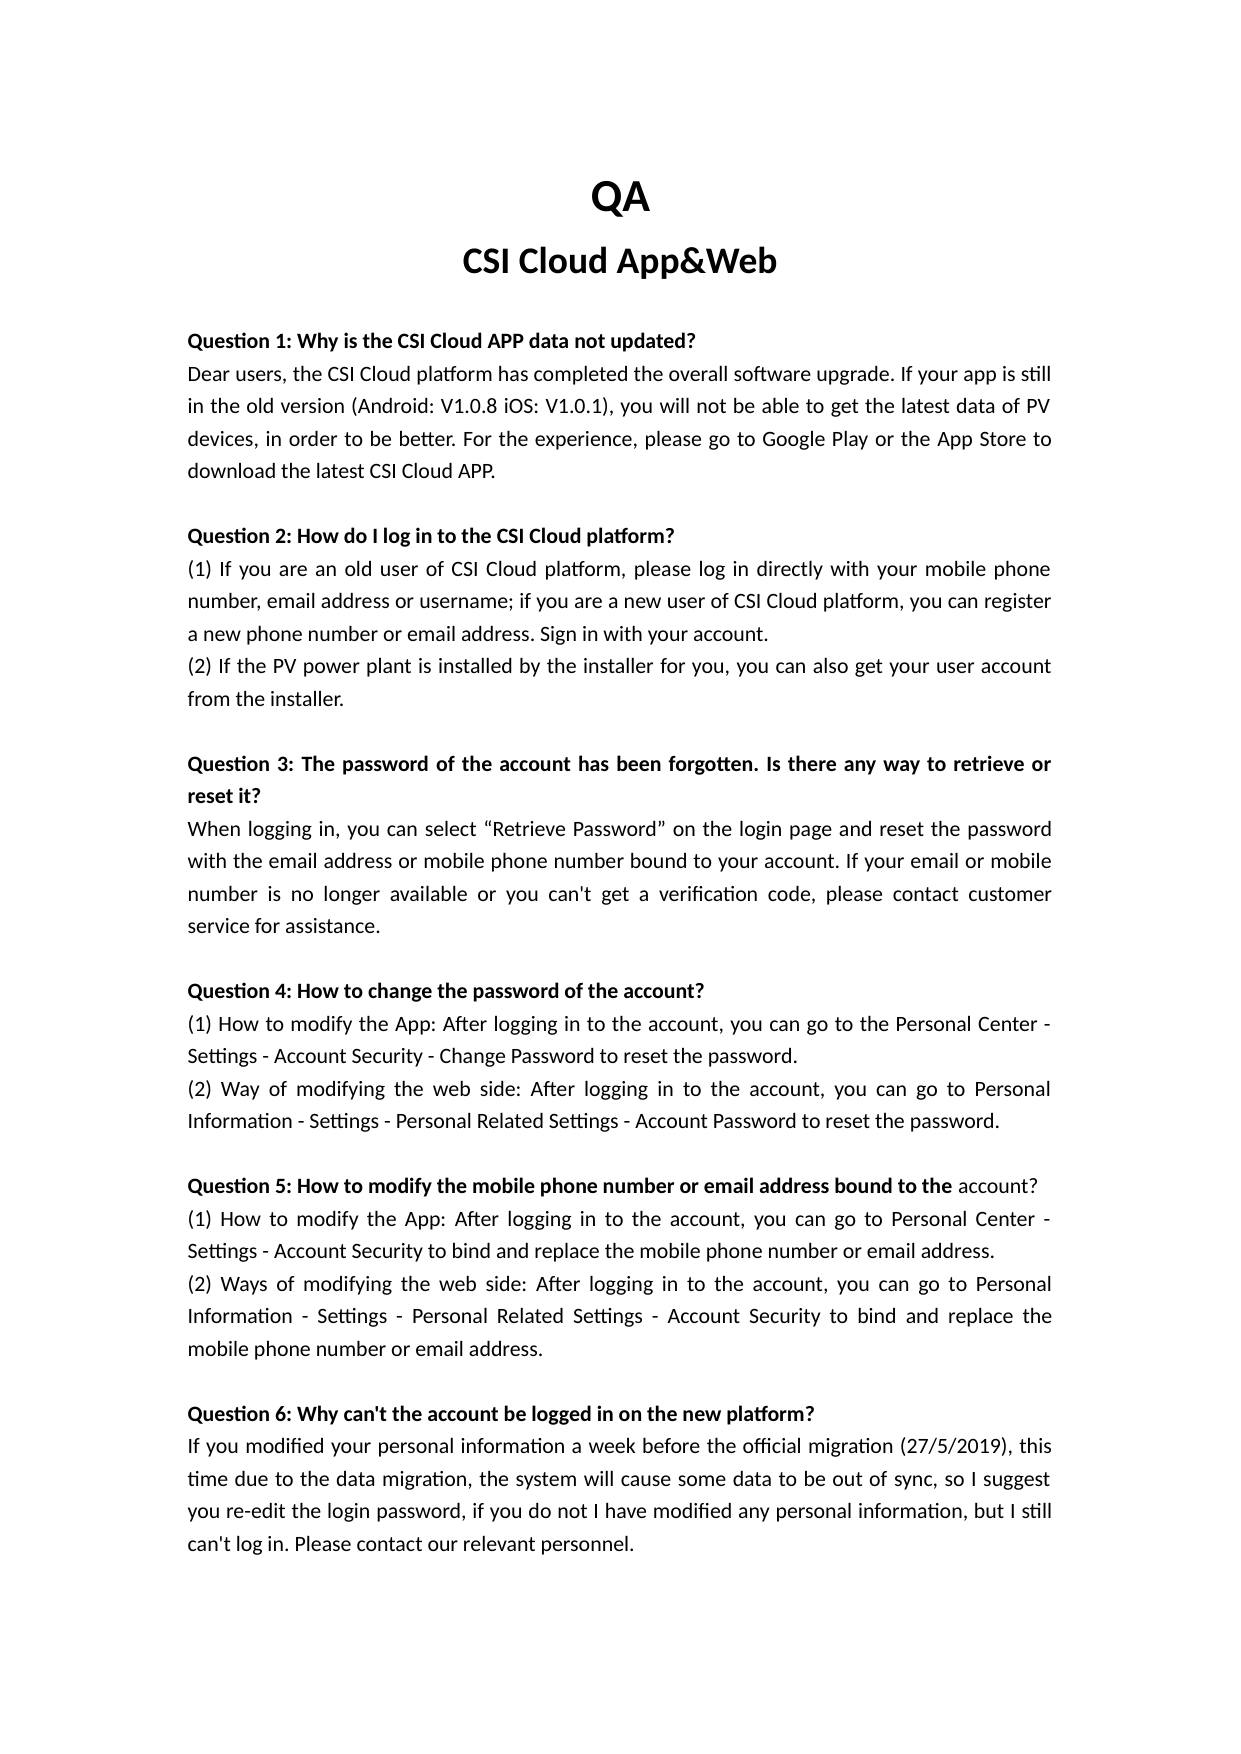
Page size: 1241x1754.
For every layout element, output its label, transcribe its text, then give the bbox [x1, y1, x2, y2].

text Question 5: How to modify the mobile phone number or email address bound to the account? [187, 1169, 1053, 1202]
text (2) Way of modifying the web side: After logging in to the account, you can go to Personal Information - Settings - Personal Related Settings - Account Password to reset the password. [187, 1072, 1053, 1137]
text Question 6: Why can't the account be logged in on the new platform? [187, 1397, 1053, 1429]
text CSI Cloud App&Web [187, 227, 1053, 292]
text QA [187, 162, 1053, 227]
text Question 3: The password of the account has been forgotten. Is there any way to retrieve or reset it? [187, 747, 1053, 812]
text Question 4: How to change the password of the account? [187, 974, 1053, 1007]
text If you modified your personal information a week before the official migration (27/5/2019), this time due to the data migration, the system will cause some data to be out of sync, so I suggest you re-edit the login password, if you do not I have modified any personal information, but I still can't log in. Please contact our relevant personnel. [187, 1429, 1053, 1559]
text (1) How to modify the App: After logging in to the account, you can go to Personal Center - Settings - Account Security to bind and replace the mobile phone number or email address. [187, 1202, 1053, 1267]
text (2) If the PV power plant is installed by the installer for you, you can also get your user account from the installer. [187, 649, 1053, 714]
text (1) How to modify the App: After logging in to the account, you can go to the Personal Center - Settings - Account Security - Change Password to reset the password. [187, 1007, 1053, 1072]
text (2) Ways of modifying the web side: After logging in to the account, you can go to Personal Information - Settings - Personal Related Settings - Account Security to bind and replace the mobile phone number or email address. [187, 1267, 1053, 1364]
text Dear users, the CSI Cloud platform has completed the overall software upgrade. If your app is still in the old version (Android: V1.0.8 iOS: V1.0.1), you will not be able to get the latest data of PV devices, in order to be better. For the experience, please go to Google Play or the App Store to download the latest CSI Cloud APP. [187, 357, 1053, 487]
text Question 1: Why is the CSI Cloud APP data not updated? [187, 324, 1053, 357]
text When logging in, you can select “Retrieve Password” on the login page and reset the password with the email address or mobile phone number bound to your account. If your email or mobile number is no longer available or you can't get a verification code, please contact customer service for assistance. [187, 812, 1053, 942]
text Question 2: How do I log in to the CSI Cloud platform? [187, 519, 1053, 552]
text (1) If you are an old user of CSI Cloud platform, please log in directly with your mobile phone number, email address or username; if you are a new user of CSI Cloud platform, you can register a new phone number or email address. Sign in with your account. [187, 552, 1053, 649]
